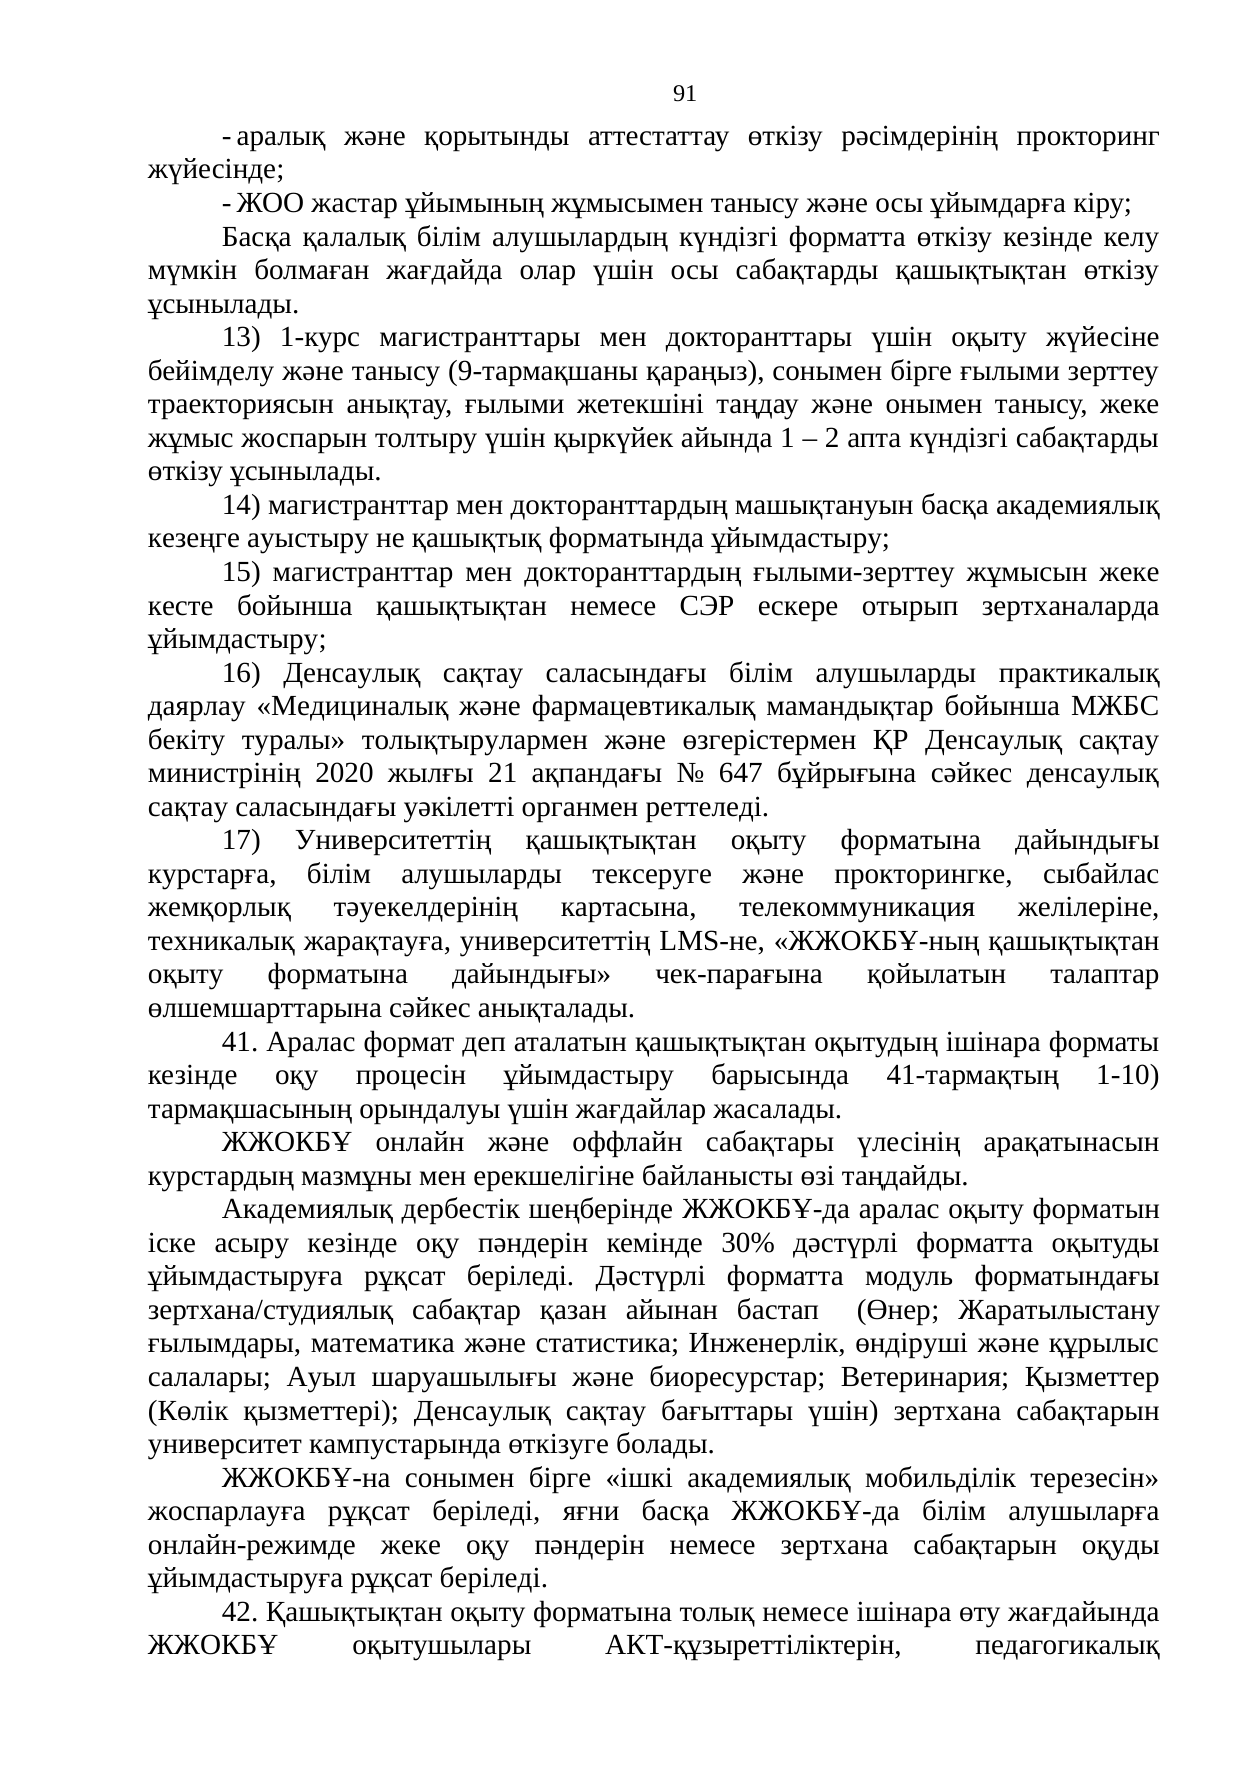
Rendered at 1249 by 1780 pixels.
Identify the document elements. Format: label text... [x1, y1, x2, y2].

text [148, 1594, 1160, 1661]
text 16) Денсаулық сақтау саласындағы білім алушыларды практикалық даярлау «Медициналық және фармацевтикалық мамандықтар бойынша МЖБС бекіту туралы» толықтырулармен және өзгерістермен ҚР Денсаулық сақтау министрінің 2020 жылғы 21 ақпандағы № 647 бұйрығына сәйкес денсаулық сақтау саласындағы уәкілетті органмен реттеледі. [148, 655, 1160, 822]
text ЖЖОКБҰ онлайн және оффлайн сабақтары үлесінің арақатынасын курстардың мазмұны мен ерекшелігіне байланысты өзі таңдайды. [148, 1124, 1160, 1191]
list аралық және қорытынды аттестаттау өткізу рәсімдерінің прокторинг жүйесінде; [148, 118, 1160, 185]
text ЖЖОКБҰ-на сонымен бірге «ішкі академиялық мобильділік терезесін» жоспарлауға рұқсат беріледі, яғни басқа ЖЖОКБҰ-да білім алушыларға онлайн-режимде жеке оқу пәндерін немесе зертхана сабақтарын оқуды ұйымдастыруға рұқсат беріледі. [148, 1460, 1160, 1594]
text 14) магистранттар мен докторанттардың машықтануын басқа академиялық кезеңге ауыстыру не қашықтық форматында ұйымдастыру; [148, 487, 1160, 554]
list ЖОО жастар ұйымының жұмысымен танысу және осы ұйымдарға кіру; [148, 185, 1160, 219]
text 17) Университеттің қашықтықтан оқыту форматына дайындығы курстарға, білім алушыларды тексеруге және прокторингке, сыбайлас жемқорлық тәуекелдерінің картасына, телекоммуникация желілеріне, техникалық жарақтауға, университеттің LMS-не, «ЖЖОКБҰ-ның қашықтықтан оқыту форматына дайындығы» чек-парағына қойылатын талаптар өлшемшарттарына сәйкес анықталады. [148, 822, 1160, 1024]
text 41. Аралас формат деп аталатын қашықтықтан оқытудың ішінара форматы кезінде оқу процесін ұйымдастыру барысында 41-тармақтың 1-10) тармақшасының орындалуы үшін жағдайлар жасалады. [148, 1024, 1160, 1124]
text Академиялық дербестік шеңберінде ЖЖОКБҰ-да аралас оқыту форматын іске асыру кезінде оқу пәндерін кемінде 30% дәстүрлі форматта оқытуды ұйымдастыруға рұқсат беріледі. Дәстүрлі форматта модуль форматындағы зертхана/студиялық сабақтар қазан айынан бастап (Өнер; Жаратылыстану ғылымдары, математика және статистика; Инженерлік, өндіруші және құрылыс салалары; Ауыл шаруашылығы және биоресурстар; Ветеринария; Қызметтер (Көлік қызметтері); Денсаулық сақтау бағыттары үшін) зертхана сабақтарын университет кампустарында өткізуге болады. [148, 1191, 1160, 1460]
text 13) 1-курс магистранттары мен докторанттары үшін оқыту жүйесіне бейімделу және танысу (9-тармақшаны қараңыз), сонымен бірге ғылыми зерттеу траекториясын анықтау, ғылыми жетекшіні таңдау және онымен танысу, жеке жұмыс жоспарын толтыру үшін қыркүйек айында 1 – 2 апта күндізгі сабақтарды өткізу ұсынылады. [148, 319, 1160, 487]
text 15) магистранттар мен докторанттардың ғылыми-зерттеу жұмысын жеке кесте бойынша қашықтықтан немесе СЭР ескере отырып зертханаларда ұйымдастыру; [148, 554, 1160, 655]
text Басқа қалалық білім алушылардың күндізгі форматта өткізу кезінде келу мүмкін болмаған жағдайда олар үшін осы сабақтарды қашықтықтан өткізу ұсынылады. [148, 219, 1160, 319]
